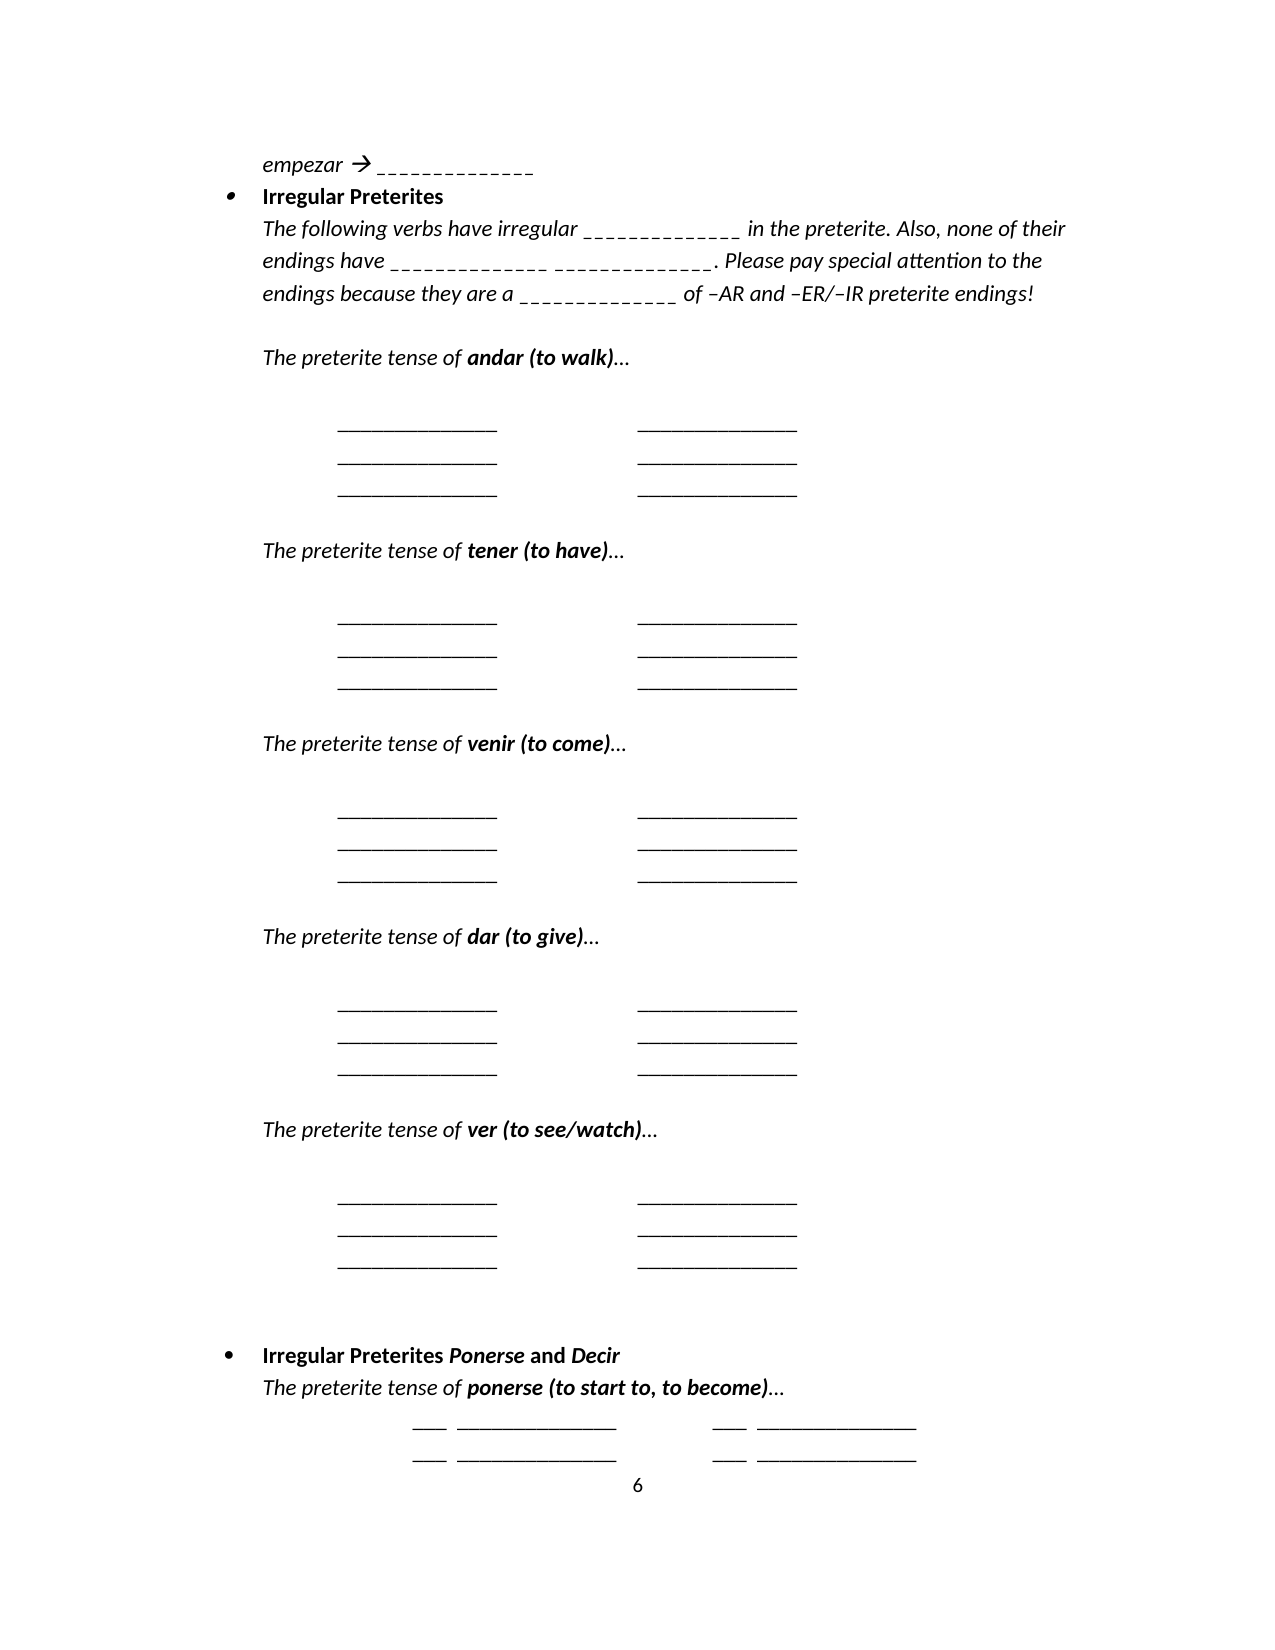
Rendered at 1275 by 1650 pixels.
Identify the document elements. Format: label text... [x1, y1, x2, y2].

list The preterite tense of venir (to come)… [262, 729, 1087, 789]
list The preterite tense of ponerse (to start to, to become)… [262, 1373, 1087, 1401]
list ______________ ______________ [262, 440, 1087, 468]
list ______________ ______________ [337, 987, 1087, 1015]
list ______________ ______________ [262, 407, 1087, 436]
list The preterite tense of dar (to give)… [262, 922, 1087, 983]
list ______________ ______________ [262, 1019, 1087, 1047]
list The preterite tense of ver (to see/watch)… [262, 1116, 1087, 1176]
list The preterite tense of andar (to walk)… [262, 343, 1087, 403]
list ______________ ______________ [262, 1212, 1087, 1240]
list ______________ ______________ [262, 858, 1087, 886]
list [337, 1437, 1087, 1466]
list ______________ ______________ [262, 1244, 1087, 1272]
list ______________ ______________ [262, 472, 1087, 500]
list ______________ ______________ [262, 633, 1087, 661]
list ______________ ______________ [262, 601, 1087, 629]
list Irregular Preterites Ponerse and Decir [225, 1341, 1087, 1369]
list ______________ ______________ [262, 794, 1087, 822]
list Irregular Preterites [225, 182, 1087, 210]
list The preterite tense of tener (to have)… [262, 536, 1087, 596]
list ______________ ______________ [262, 665, 1087, 693]
text empezar ______________ [262, 150, 1087, 178]
list ______________ ______________ [262, 1051, 1087, 1079]
list ______________ ______________ [262, 826, 1087, 854]
text The following verbs have irregular ______________ in the preterite. Also, none of their endings have ______________ ______________. Please pay special attention to the endings because they are a ______________ of –AR and –ER/–IR preterite endings! [262, 214, 1087, 307]
list ___ ______________ ___ ______________ [337, 1405, 1087, 1433]
list ______________ ______________ [262, 1180, 1087, 1208]
